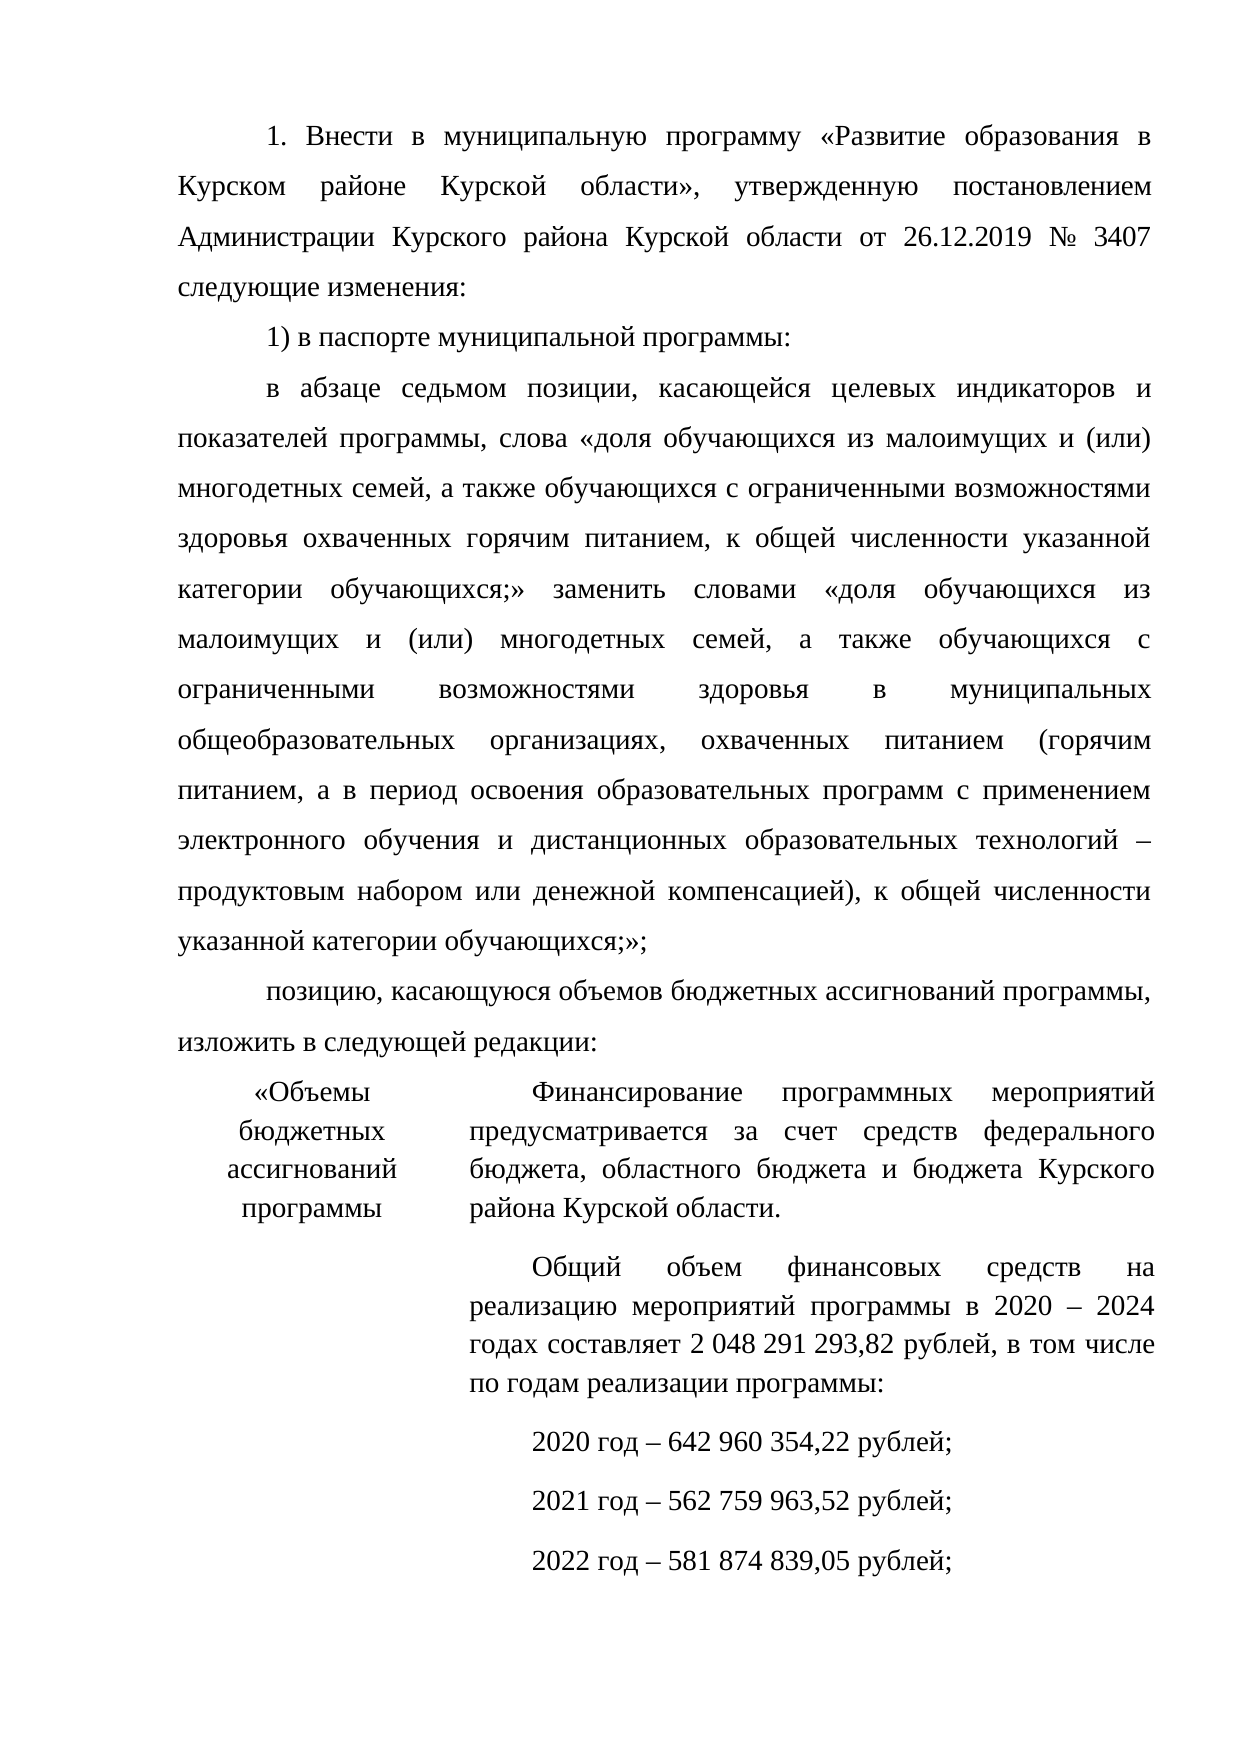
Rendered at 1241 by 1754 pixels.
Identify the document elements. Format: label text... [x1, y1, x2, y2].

text позицию, касающуюся объемов бюджетных ассигнований программы, изложить в следующей редакции: [177, 973, 1152, 1057]
text 1. Внести в муниципальную программу «Развитие образования в Курском районе Курской области», утвержденную постановлением Администрации Курского района Курской области от 26.12.2019 № 3407 следующие изменения: [177, 118, 1152, 303]
text в абзаце седьмом позиции, касающейся целевых индикаторов и показателей программы, слова «доля обучающихся из малоимущих и (или) многодетных семей, а также обучающихся с ограниченными возможностями здоровья охваченных горячим питанием, к общей численности указанной категории обучающихся;» заменить словами «доля обучающихся из малоимущих и (или) многодетных семей, а также обучающихся с ограниченными возможностями здоровья в муниципальных общеобразовательных организациях, охваченных питанием (горячим питанием, а в период освоения образовательных программ с применением электронного обучения и дистанционных образовательных технологий – продуктовым набором или денежной компенсацией), к общей численности указанной категории обучающихся;»; [177, 370, 1152, 957]
text 1) в паспорте муниципальной программы: [177, 319, 1152, 353]
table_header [458, 1074, 1167, 1601]
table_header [166, 1074, 458, 1601]
